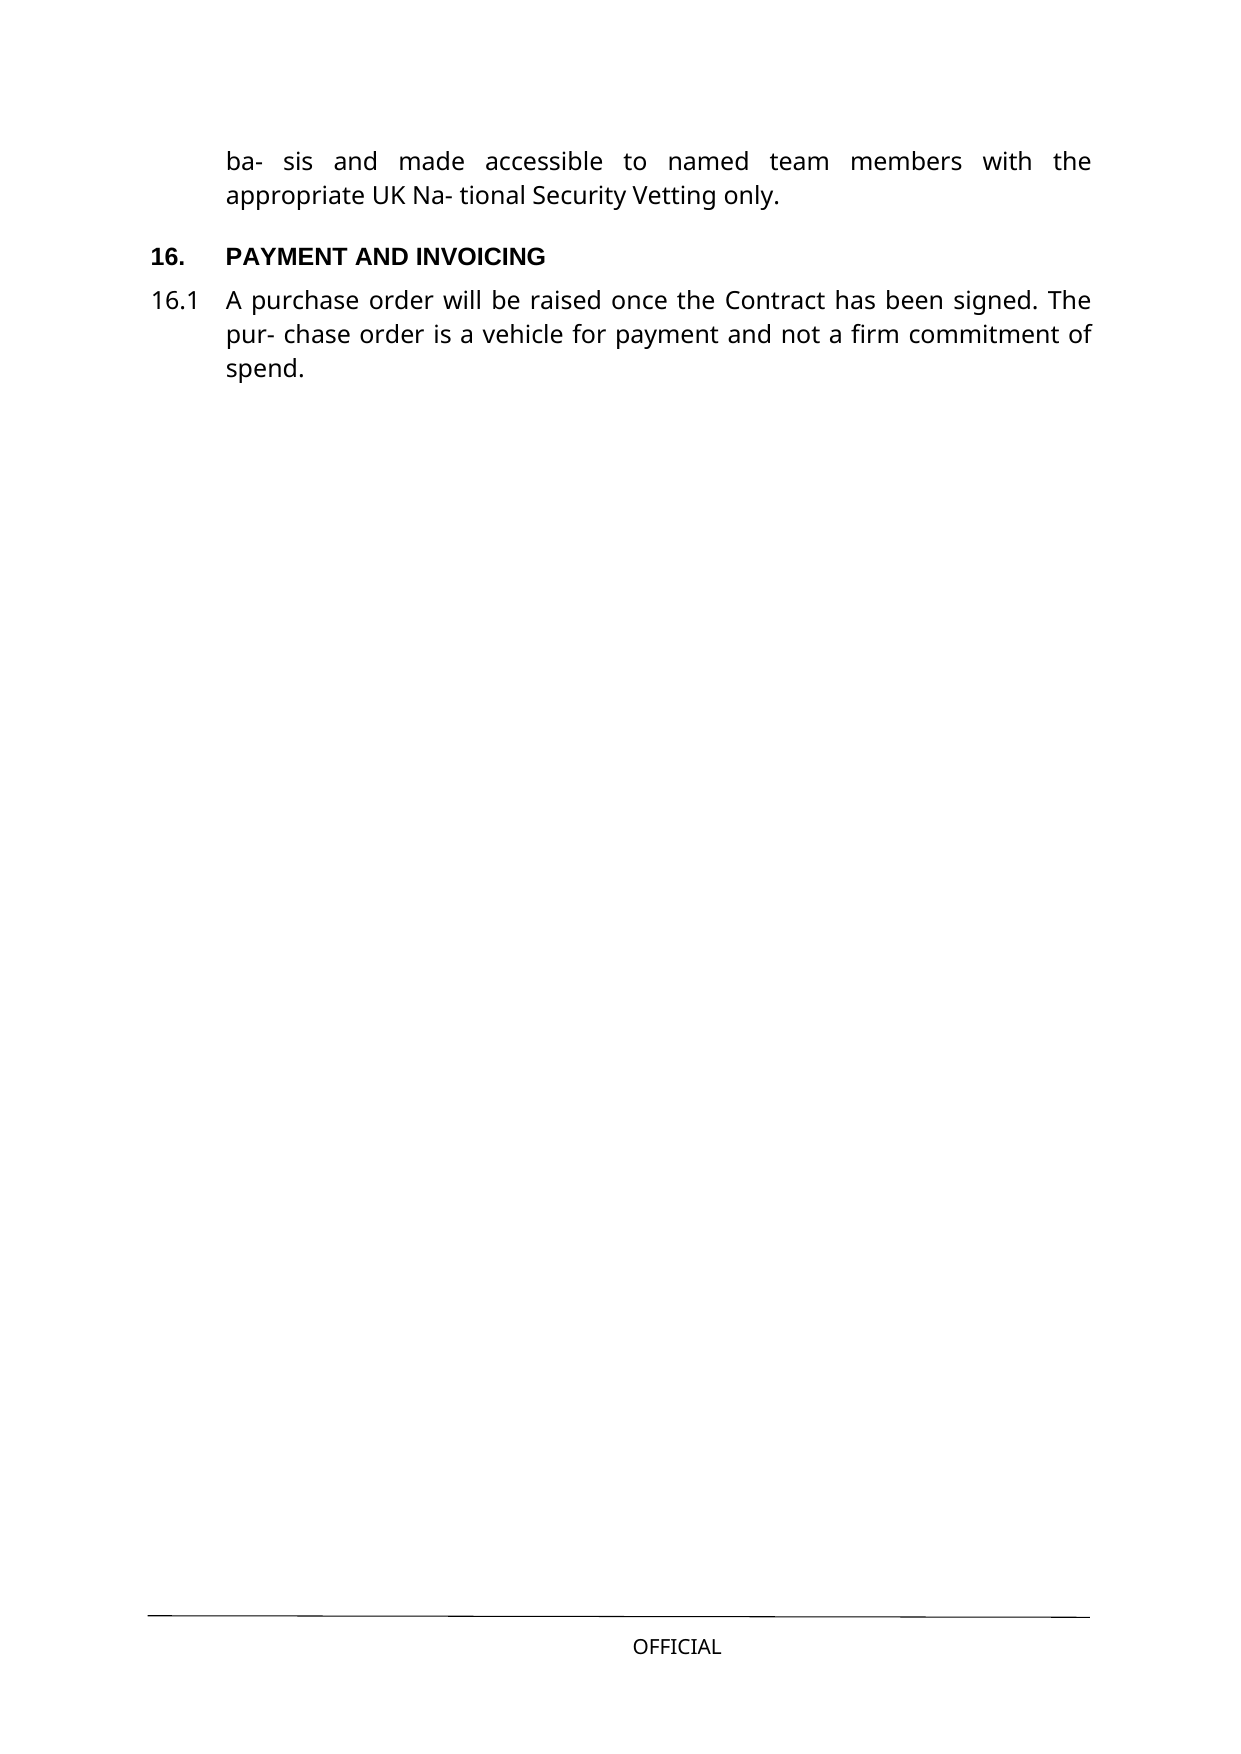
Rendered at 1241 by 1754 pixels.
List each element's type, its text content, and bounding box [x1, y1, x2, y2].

subtitle A purchase order will be raised once the Contract has been signed. The pur- chase order is a vehicle for payment and not a firm commitment of spend. [151, 283, 1092, 385]
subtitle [151, 144, 1092, 212]
subtitle PAYMENT AND INVOICING [150, 242, 1240, 271]
